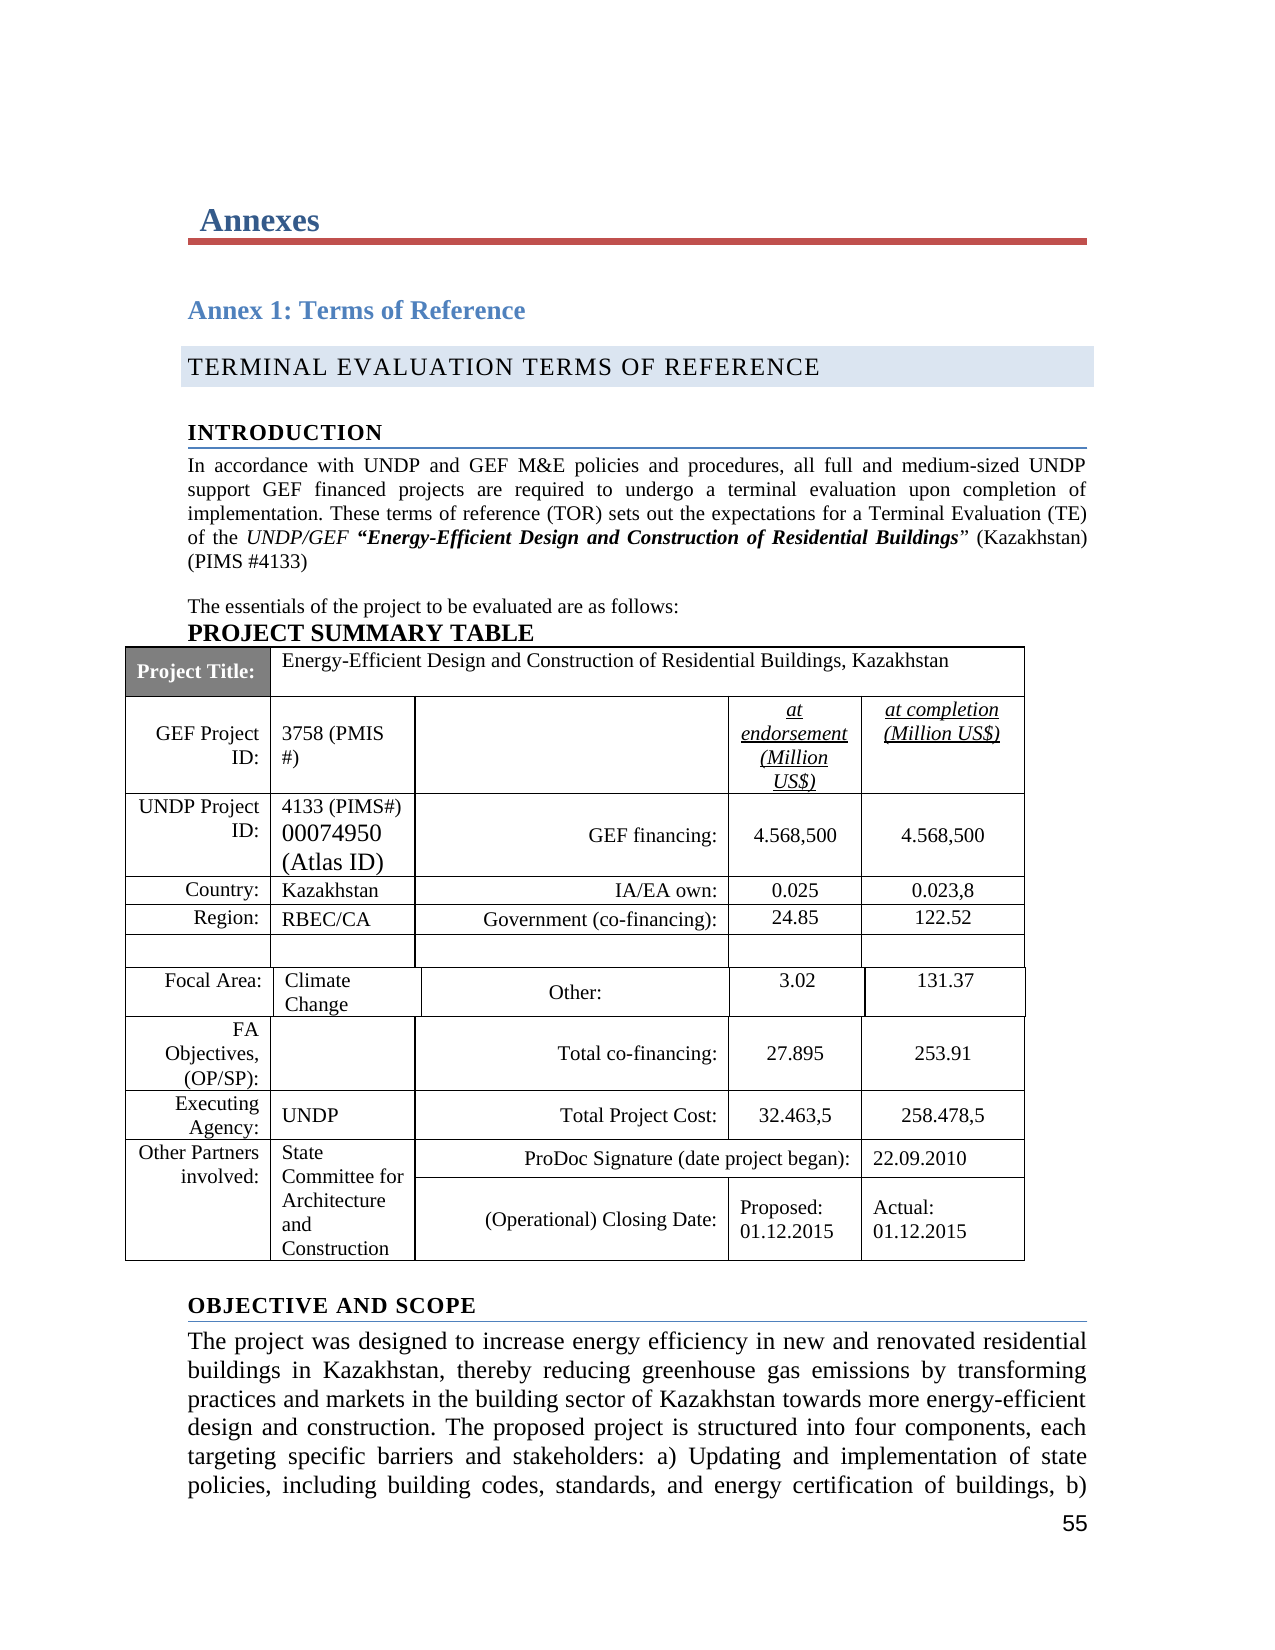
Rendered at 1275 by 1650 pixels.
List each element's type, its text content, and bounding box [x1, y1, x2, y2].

table_cell 4.568,500 [729, 794, 861, 876]
subtitle INTRODUCTION [187, 419, 1087, 449]
table_cell 3758 (PMIS #) [271, 697, 414, 793]
table_cell 22.09.2010 [862, 1140, 1024, 1177]
table_cell 24.85 [729, 905, 861, 934]
table_cell 32.463,5 [729, 1091, 861, 1139]
table_cell Focal Area: [126, 968, 273, 1016]
table_cell 253.91 [862, 1017, 1024, 1089]
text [187, 1326, 1087, 1499]
table_cell [126, 935, 270, 967]
table_cell 0.025 [729, 877, 861, 903]
table_cell 4133 (PIMS#) 00074950 (Atlas ID) [271, 794, 414, 876]
table_cell 4.568,500 [862, 794, 1024, 876]
table_cell ProDoc Signature (date project began): [416, 1140, 861, 1177]
table_cell at completion (Million US$) [862, 697, 1024, 793]
table_header Project Title: [126, 648, 270, 696]
table_cell [416, 697, 728, 793]
table_cell Government (co-financing): [416, 905, 728, 934]
table_header Annexes [188, 150, 1087, 238]
table_cell IA/EA own: [416, 877, 728, 903]
table_cell [271, 1017, 414, 1089]
table_cell Other: [422, 968, 729, 1016]
table_cell 3.02 [730, 968, 864, 1016]
table_cell GEF financing: [416, 794, 728, 876]
table_cell Total co-financing: [416, 1017, 728, 1089]
table_cell Country: [126, 877, 270, 903]
table_cell FA Objectives, (OP/SP): [126, 1017, 270, 1089]
text PROJECT SUMMARY TABLE [187, 618, 1087, 646]
table_cell Kazakhstan [271, 877, 414, 903]
table_cell 131.37 [866, 968, 1025, 1016]
subtitle Objective and Scope [187, 1292, 1087, 1322]
table_cell GEF Project ID: [126, 697, 270, 793]
table_cell 258.478,5 [862, 1091, 1024, 1139]
table_cell Other Partners involved: [126, 1140, 270, 1260]
table_cell [416, 935, 728, 967]
table_cell State Committee for Architecture and Construction [271, 1140, 414, 1260]
text Terminal Evaluation Terms of Reference [188, 353, 1087, 381]
table_cell 27.895 [729, 1017, 861, 1089]
text The essentials of the project to be evaluated are as follows: [187, 594, 1087, 618]
table_cell RBEC/CA [271, 905, 414, 934]
table_cell Total Project Cost: [416, 1091, 728, 1139]
table_cell Executing Agency: [126, 1091, 270, 1139]
table_cell Actual: 01.12.2015 [862, 1178, 1024, 1260]
table_cell [729, 935, 861, 967]
table_cell UNDP Project ID: [126, 794, 270, 876]
table_cell 122.52 [862, 905, 1024, 934]
table_cell 0.023,8 [862, 877, 1024, 903]
table_cell [271, 935, 414, 967]
table_header Energy-Efficient Design and Construction of Residential Buildings, Kazakhstan [271, 648, 1024, 696]
table_cell Proposed: 01.12.2015 [729, 1178, 861, 1260]
table_cell Climate Change [274, 968, 421, 1016]
text In accordance with UNDP and GEF M&E policies and procedures, all full and medium-sized UNDP support GEF financed projects are required to undergo a terminal evaluation upon completion of implementation. These terms of reference (TOR) sets out the expectations for a Terminal Evaluation (TE) of the UNDP/GEF “Energy-Efficient Design and Construction of Residential Buildings” (Kazakhstan) (PIMS #4133) [187, 452, 1087, 573]
table_cell at endorsement (Million US$) [729, 697, 861, 793]
table_cell UNDP [271, 1091, 414, 1139]
table_cell (Operational) Closing Date: [416, 1178, 728, 1260]
subtitle Annex 1: Terms of Reference [187, 294, 1087, 325]
table_cell Region: [126, 905, 270, 934]
table_cell [862, 935, 1024, 967]
